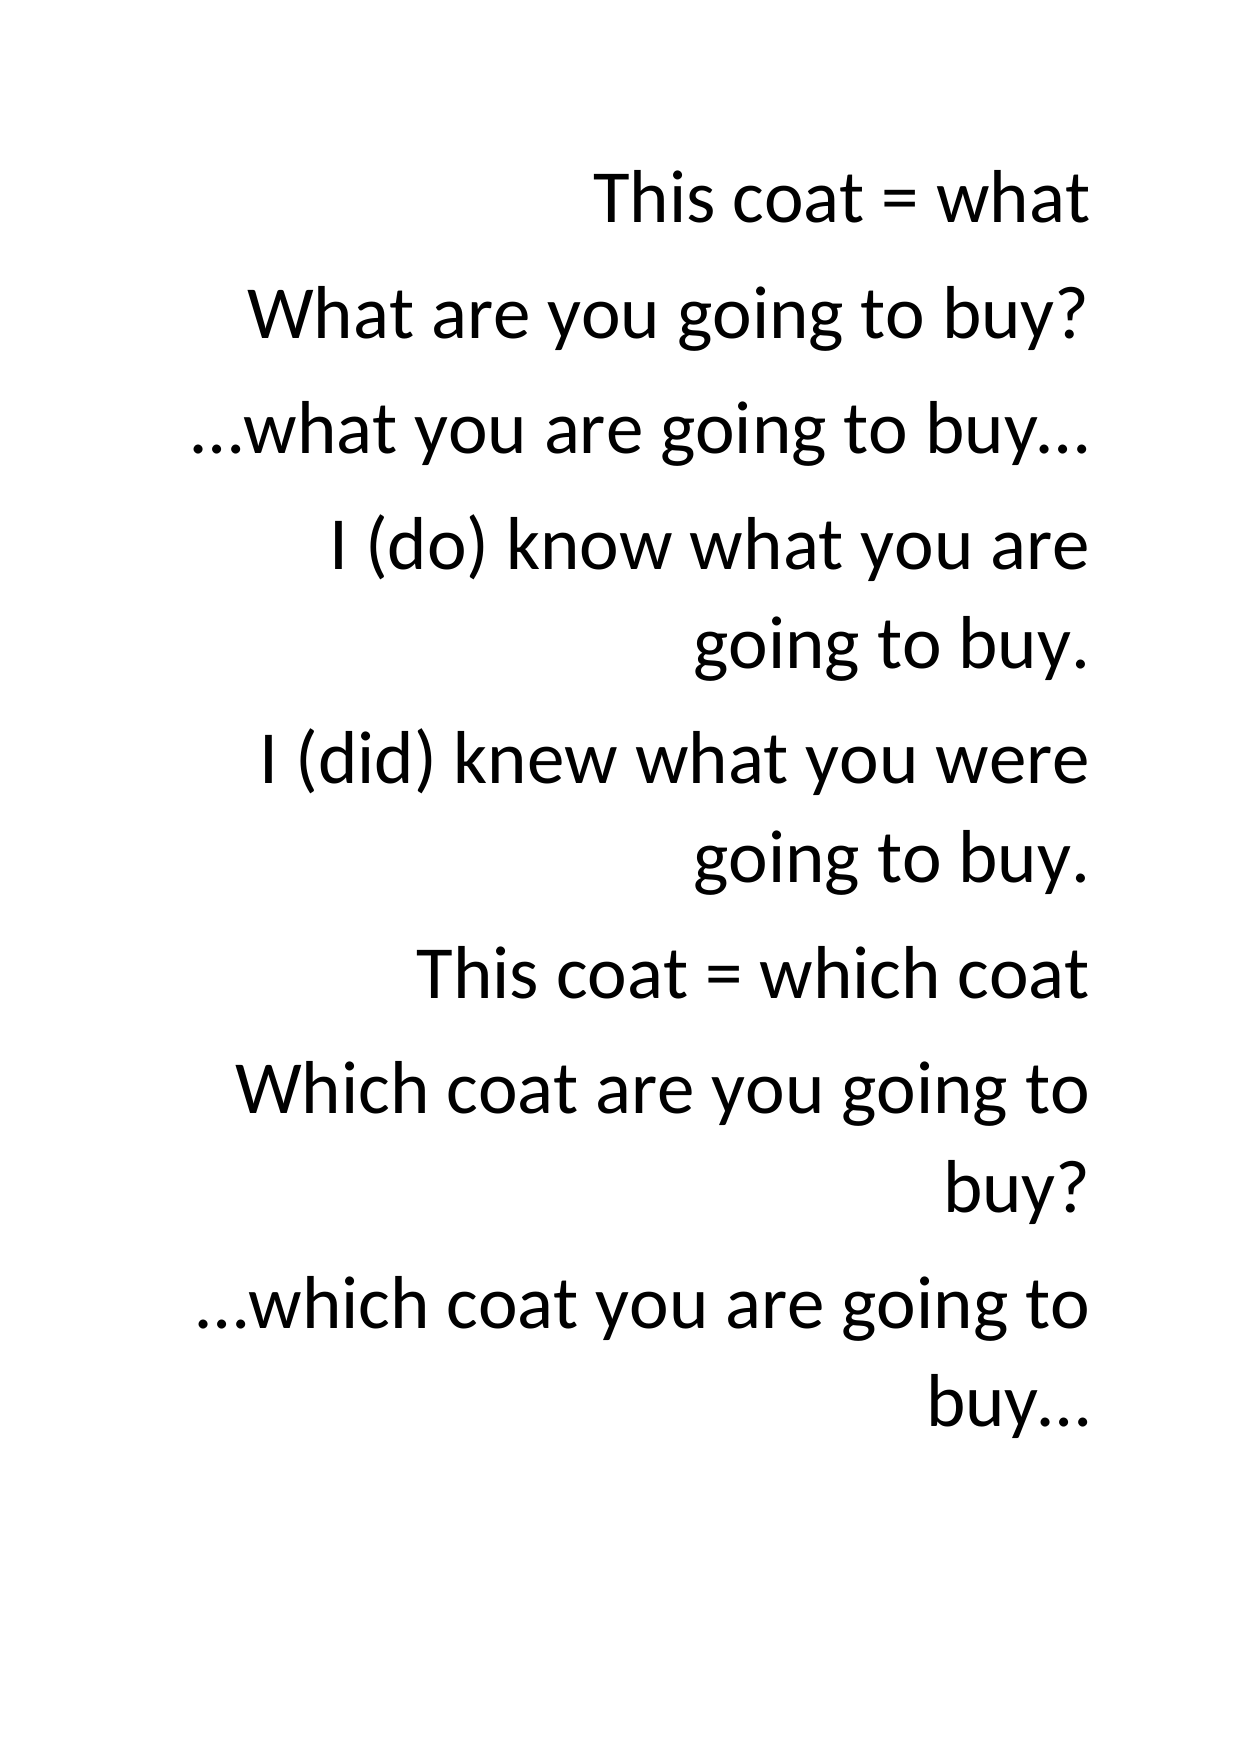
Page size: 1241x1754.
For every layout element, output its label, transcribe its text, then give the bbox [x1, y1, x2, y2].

text …what you are going to buy… [150, 381, 1090, 473]
text This coat = what [150, 150, 1090, 242]
text What are you going to buy? [150, 266, 1090, 357]
text Which coat are you going to buy? [150, 1041, 1090, 1231]
text I (did) knew what you were going to buy. [150, 711, 1090, 901]
text This coat = which coat [150, 925, 1090, 1017]
text …which coat you are going to buy… [150, 1255, 1090, 1446]
text I (do) know what you are going to buy. [150, 497, 1090, 687]
